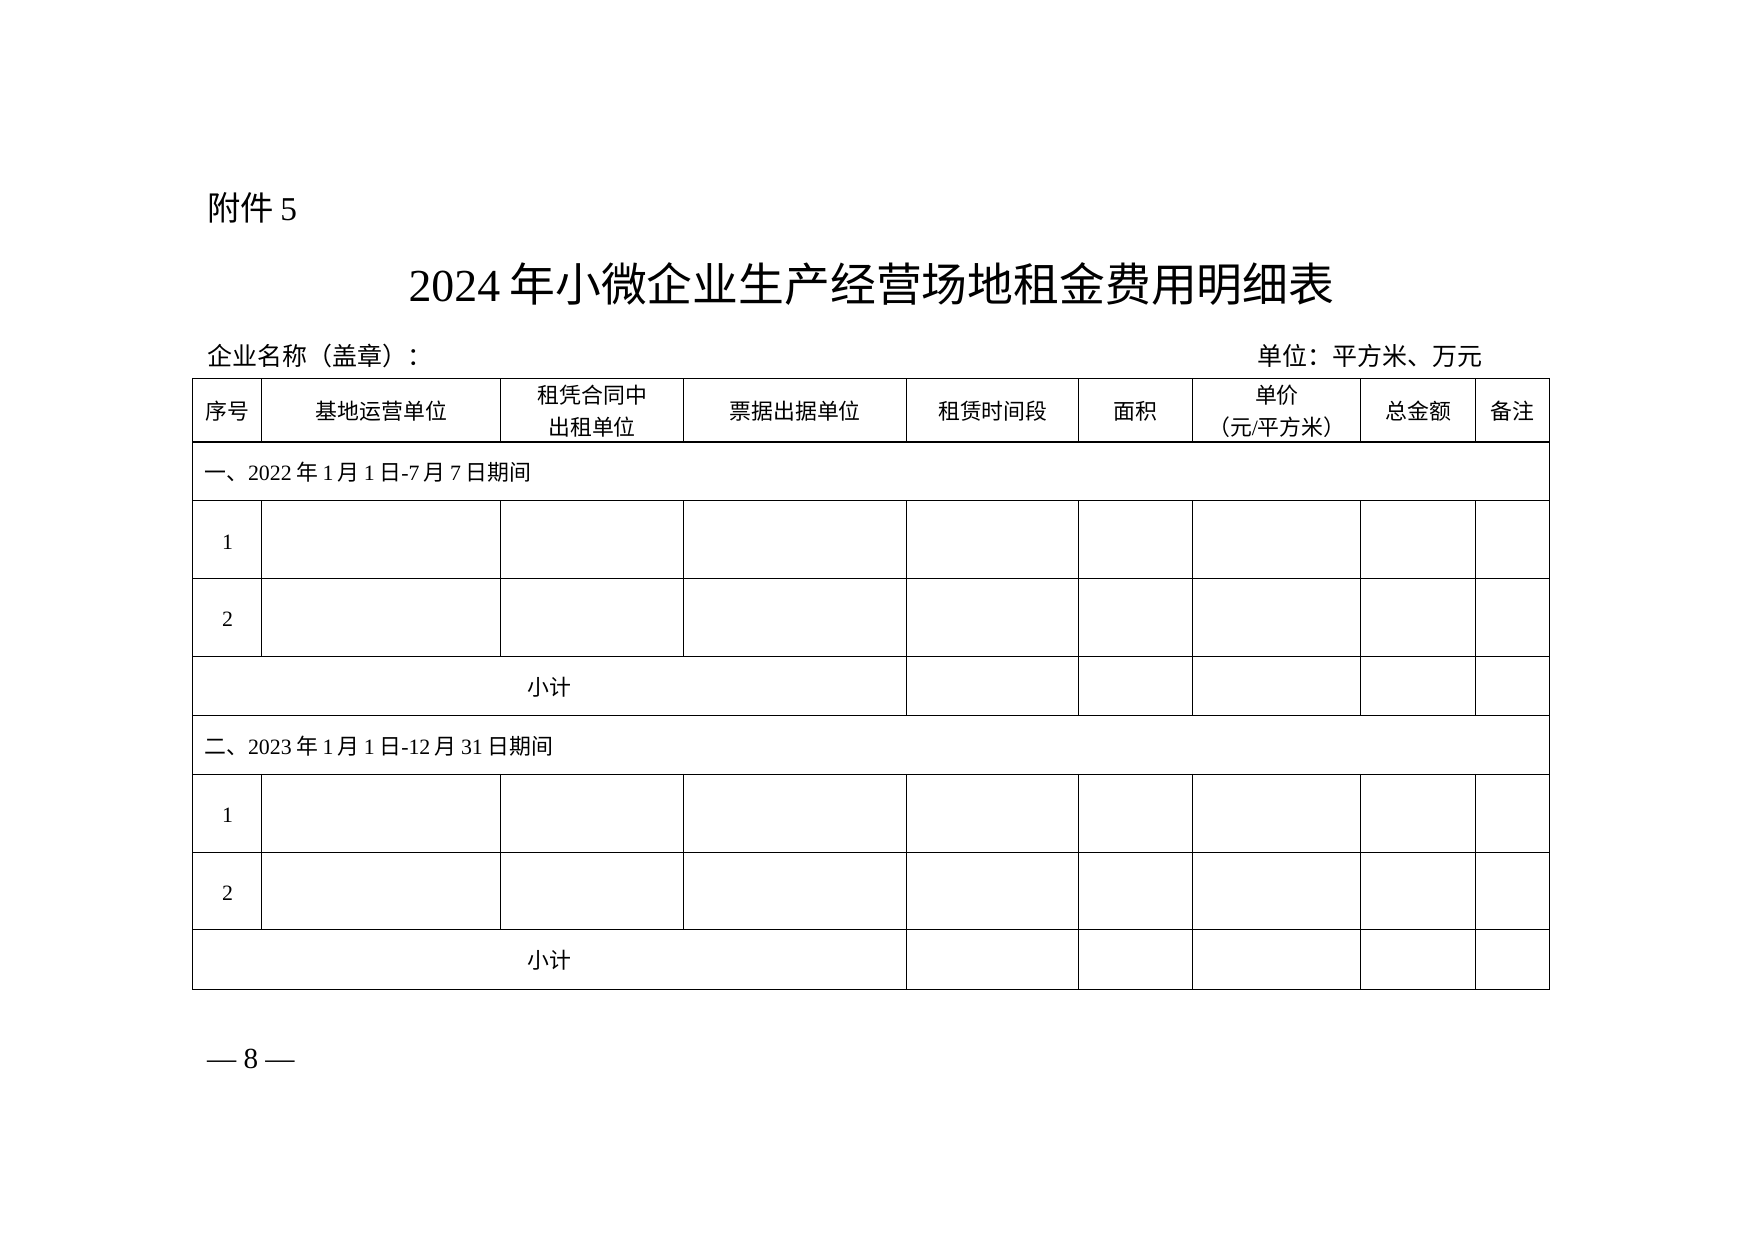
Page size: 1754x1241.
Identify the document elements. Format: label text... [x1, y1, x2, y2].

table_cell [1079, 930, 1192, 988]
table_cell [1193, 775, 1360, 852]
table_cell [1079, 579, 1192, 656]
table_cell [1079, 775, 1192, 852]
table_cell [684, 775, 906, 852]
table_header 序号 [193, 379, 261, 441]
table_cell [1361, 853, 1475, 929]
table_cell [907, 501, 1078, 578]
table_cell 小计 [193, 657, 906, 715]
table_cell [907, 853, 1078, 929]
table_cell [907, 775, 1078, 852]
table_header 总金额 [1361, 379, 1475, 441]
table_header 租赁时间段 [907, 379, 1078, 441]
table_header 租凭合同中 出租单位 [501, 379, 683, 441]
table_cell [1193, 930, 1360, 988]
table_header 备注 [1476, 379, 1549, 441]
table_cell [501, 775, 683, 852]
table_header 单价 （元/平方米） [1193, 379, 1360, 441]
table_cell [1361, 579, 1475, 656]
table_cell 1 [193, 501, 261, 578]
table_cell 2 [193, 579, 261, 656]
table_cell [1476, 501, 1549, 578]
table_cell [262, 775, 500, 852]
table_cell [1193, 579, 1360, 656]
table_cell [684, 579, 906, 656]
table_cell [907, 657, 1078, 715]
table_cell [262, 501, 500, 578]
table_header 面积 [1079, 379, 1192, 441]
table_cell [907, 579, 1078, 656]
table_cell [262, 579, 500, 656]
table_cell 2 [193, 853, 261, 929]
table_cell [1079, 657, 1192, 715]
table_cell [1476, 930, 1549, 988]
table_cell [262, 853, 500, 929]
table_cell 二、-期间 [193, 716, 1549, 774]
table_cell [501, 579, 683, 656]
table_cell [1193, 501, 1360, 578]
text 企业名称（盖章）： 单位：平方米、万元 [207, 337, 1535, 373]
table_cell 一、-期间 [193, 443, 1549, 500]
table_cell [907, 930, 1078, 988]
table_header 票据出据单位 [684, 379, 906, 441]
table_cell [1079, 501, 1192, 578]
table_cell 1 [193, 775, 261, 852]
table_cell 小计 [193, 930, 906, 988]
table_cell [684, 853, 906, 929]
text 附件5 [207, 181, 1535, 229]
table_cell [1193, 853, 1360, 929]
table_cell [1476, 657, 1549, 715]
table_cell [1361, 657, 1475, 715]
table_cell [1476, 775, 1549, 852]
table_cell [1361, 930, 1475, 988]
table_cell [501, 853, 683, 929]
table_header 基地运营单位 [262, 379, 500, 441]
table_cell [1476, 853, 1549, 929]
table_cell [1476, 579, 1549, 656]
text 2024年小微企业生产经营场地租金费用明细表 [207, 249, 1535, 315]
table_cell [1361, 501, 1475, 578]
table_cell [501, 501, 683, 578]
table_cell [684, 501, 906, 578]
table_cell [1361, 775, 1475, 852]
table_cell [1079, 853, 1192, 929]
table_cell [1193, 657, 1360, 715]
